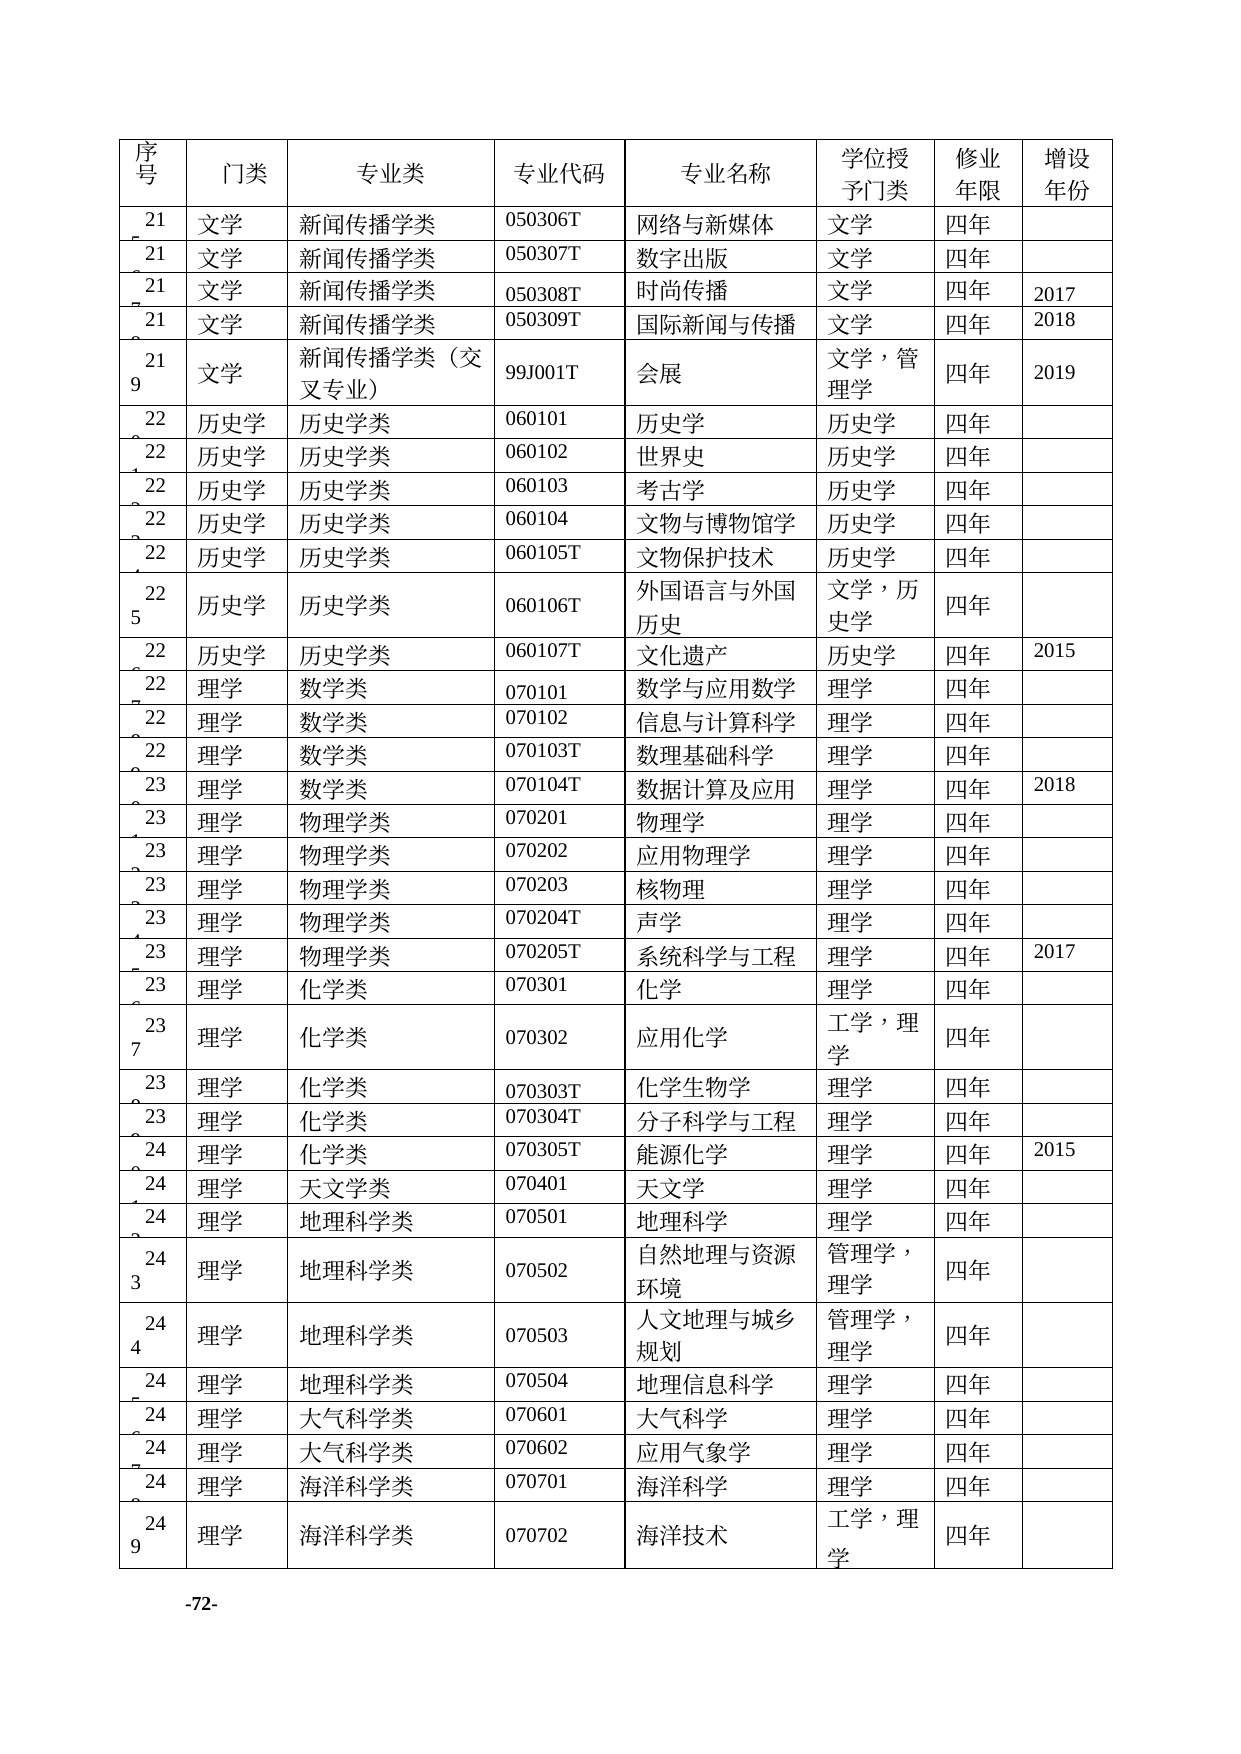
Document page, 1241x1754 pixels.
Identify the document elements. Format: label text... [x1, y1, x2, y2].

table_cell [1023, 1303, 1112, 1367]
table_cell 数学类 [288, 738, 494, 771]
table_cell 理学 [817, 772, 934, 804]
table_cell 工学，理 学 [817, 1502, 934, 1567]
table_cell 四年 [935, 939, 1022, 971]
table_cell 四年 [935, 573, 1022, 637]
table_cell 理学 [187, 705, 287, 737]
table_cell 四年 [935, 772, 1022, 804]
table_cell 060107T [495, 638, 624, 670]
table_cell 070401 [495, 1171, 624, 1203]
table_cell 管理学， 理学 [817, 1303, 934, 1367]
table_header 专业名称 [626, 140, 816, 206]
table_cell 理学 [817, 905, 934, 938]
table_cell 070104T [495, 772, 624, 804]
table_cell [1023, 439, 1112, 472]
table_cell 海洋技术 [626, 1502, 816, 1567]
table_cell 070302 [495, 1005, 624, 1069]
table_cell 四年 [935, 241, 1022, 272]
table_cell [1023, 1204, 1112, 1237]
table_cell [1023, 506, 1112, 539]
table_cell 2015 [1023, 1137, 1112, 1169]
table_cell 理学 [817, 1402, 934, 1433]
table_cell [1023, 473, 1112, 505]
table_cell 应用化学 [626, 1005, 816, 1069]
table_cell 理学 [817, 1435, 934, 1467]
table_cell 070602 [495, 1435, 624, 1467]
table_cell [1023, 738, 1112, 771]
table_cell 四年 [935, 805, 1022, 837]
table_cell 历史学 [187, 506, 287, 539]
table_cell 理学 [817, 1368, 934, 1401]
table_cell 大气科学类 [288, 1402, 494, 1433]
table_cell 236 [120, 972, 186, 1004]
table_cell 070304T [495, 1104, 624, 1136]
table_cell 四年 [935, 972, 1022, 1004]
table_cell 070204T [495, 905, 624, 938]
table_cell 历史学 [626, 406, 816, 438]
table_cell 化学生物学 [626, 1070, 816, 1103]
table_cell 文物与博物馆学 [626, 506, 816, 539]
table_cell 070202 [495, 838, 624, 871]
table_cell 网络与新媒体 [626, 207, 816, 240]
table_cell 文学 [187, 340, 287, 405]
table_header 门类 [187, 140, 287, 206]
table_cell 世界史 [626, 439, 816, 472]
table_cell [1023, 241, 1112, 272]
table_header 增设 年份 [1023, 140, 1112, 206]
table_cell 物理学类 [288, 838, 494, 871]
table_cell 时尚传播 [626, 273, 816, 306]
table_cell 四年 [935, 506, 1022, 539]
table_cell 070303T [495, 1070, 624, 1103]
table_cell 2018 [1023, 307, 1112, 339]
table_cell 化学类 [288, 1137, 494, 1169]
table_cell 060101 [495, 406, 624, 438]
table_cell 理学 [817, 1070, 934, 1103]
table_cell 理学 [817, 1171, 934, 1203]
table_cell 工学，理 学 [817, 1005, 934, 1069]
table_header 专业代码 [495, 140, 624, 206]
table_cell 2015 [1023, 638, 1112, 670]
table_cell 070501 [495, 1204, 624, 1237]
table_cell 070205T [495, 939, 624, 971]
table_cell 理学 [817, 872, 934, 904]
table_cell 会展 [626, 340, 816, 405]
table_cell 070502 [495, 1238, 624, 1302]
table_cell 地理信息科学 [626, 1368, 816, 1401]
table_cell 245 [120, 1368, 186, 1401]
table_cell 222 [120, 473, 186, 505]
table_cell 230 [120, 772, 186, 804]
table_cell 247 [120, 1435, 186, 1467]
table_cell 四年 [935, 1435, 1022, 1467]
table_cell 新闻传播学类 [288, 207, 494, 240]
table_cell [1023, 872, 1112, 904]
table_cell 221 [120, 439, 186, 472]
table_cell 理学 [187, 1469, 287, 1501]
table_cell 文学 [187, 207, 287, 240]
table_cell 四年 [935, 1171, 1022, 1203]
table_cell 地理科学类 [288, 1204, 494, 1237]
table_cell 数学类 [288, 671, 494, 704]
table_cell 数理基础科学 [626, 738, 816, 771]
table_cell 文学 [187, 241, 287, 272]
table_cell 数字出版 [626, 241, 816, 272]
table_cell [1023, 1469, 1112, 1501]
table_cell 070601 [495, 1402, 624, 1433]
table_cell 化学类 [288, 1104, 494, 1136]
table_cell 239 [120, 1104, 186, 1136]
table_cell 历史学 [817, 473, 934, 505]
table_cell 化学类 [288, 972, 494, 1004]
table_cell 理学 [817, 738, 934, 771]
table_cell 自然地理与资源 环境 [626, 1238, 816, 1302]
table_cell 文学 [817, 273, 934, 306]
table_cell 070701 [495, 1469, 624, 1501]
table_cell 历史学 [817, 506, 934, 539]
table_cell 070504 [495, 1368, 624, 1401]
table_cell 历史学类 [288, 573, 494, 637]
table_cell 理学 [187, 1137, 287, 1169]
table_cell 241 [120, 1171, 186, 1203]
table_cell 历史学 [187, 540, 287, 572]
table_cell 历史学 [187, 573, 287, 637]
table_cell 四年 [935, 1502, 1022, 1567]
table_cell 历史学类 [288, 638, 494, 670]
table_cell [1023, 1502, 1112, 1567]
table_cell [1023, 540, 1112, 572]
table_cell 060102 [495, 439, 624, 472]
table_cell 2018 [1023, 772, 1112, 804]
table_cell 历史学 [187, 406, 287, 438]
table_cell [1023, 1171, 1112, 1203]
table_cell 070203 [495, 872, 624, 904]
table_cell 理学 [187, 772, 287, 804]
table_cell 新闻传播学类 [288, 273, 494, 306]
table_cell 历史学 [187, 439, 287, 472]
table_cell 理学 [817, 671, 934, 704]
table_cell 化学 [626, 972, 816, 1004]
table_cell 217 [120, 273, 186, 306]
table_cell 226 [120, 638, 186, 670]
table_cell 海洋科学类 [288, 1469, 494, 1501]
table_cell 物理学类 [288, 805, 494, 837]
table_cell 四年 [935, 207, 1022, 240]
table_cell 四年 [935, 738, 1022, 771]
table_cell 235 [120, 939, 186, 971]
table_cell 数学与应用数学 [626, 671, 816, 704]
table_cell [1023, 1238, 1112, 1302]
table_cell 050306T [495, 207, 624, 240]
table_cell 理学 [187, 1104, 287, 1136]
table_cell 理学 [187, 671, 287, 704]
table_cell 理学 [187, 972, 287, 1004]
table_cell 历史学 [817, 638, 934, 670]
table_cell [1023, 1070, 1112, 1103]
table_cell 228 [120, 705, 186, 737]
table_cell 四年 [935, 838, 1022, 871]
table_cell 物理学 [626, 805, 816, 837]
table_cell 220 [120, 406, 186, 438]
table_header 专业类 [288, 140, 494, 206]
table_cell 数学类 [288, 772, 494, 804]
table_cell 大气科学 [626, 1402, 816, 1433]
table_cell 数学类 [288, 705, 494, 737]
table_cell 声学 [626, 905, 816, 938]
table_cell 历史学类 [288, 473, 494, 505]
table_cell 242 [120, 1204, 186, 1237]
table_cell 新闻传播学类 [288, 241, 494, 272]
table_cell 海洋科学 [626, 1469, 816, 1501]
table_cell 070101 [495, 671, 624, 704]
table_cell [1023, 838, 1112, 871]
table_cell 系统科学与工程 [626, 939, 816, 971]
table_cell 248 [120, 1469, 186, 1501]
table_cell 地理科学类 [288, 1303, 494, 1367]
table_cell 四年 [935, 1402, 1022, 1433]
table_cell 238 [120, 1070, 186, 1103]
table_cell 管理学， 理学 [817, 1238, 934, 1302]
table_cell 理学 [187, 1171, 287, 1203]
table_cell 海洋科学类 [288, 1502, 494, 1567]
table_cell 244 [120, 1303, 186, 1367]
table_cell 246 [120, 1402, 186, 1433]
table_cell 理学 [187, 738, 287, 771]
table_cell 文学 [187, 273, 287, 306]
table_cell 070103T [495, 738, 624, 771]
table_cell 四年 [935, 1303, 1022, 1367]
table_cell 应用物理学 [626, 838, 816, 871]
table_cell [1023, 972, 1112, 1004]
table_cell 化学类 [288, 1070, 494, 1103]
table_cell 2017 [1023, 939, 1112, 971]
table_cell 070301 [495, 972, 624, 1004]
table_cell 237 [120, 1005, 186, 1069]
table_cell 天文学 [626, 1171, 816, 1203]
table_cell 四年 [935, 905, 1022, 938]
table_cell 理学 [187, 1368, 287, 1401]
table_cell 四年 [935, 1005, 1022, 1069]
table_cell 060106T [495, 573, 624, 637]
table_cell 理学 [817, 1469, 934, 1501]
table_cell 四年 [935, 1070, 1022, 1103]
table_cell 四年 [935, 340, 1022, 405]
table_cell 070702 [495, 1502, 624, 1567]
table_cell 理学 [187, 1005, 287, 1069]
table_cell [1023, 905, 1112, 938]
table_cell 理学 [187, 872, 287, 904]
table_cell 215 [120, 207, 186, 240]
table_cell 070102 [495, 705, 624, 737]
table_cell 249 [120, 1502, 186, 1567]
table_cell 历史学 [187, 638, 287, 670]
table_cell 233 [120, 872, 186, 904]
table_cell [1023, 1005, 1112, 1069]
table_cell [1023, 1402, 1112, 1433]
table_cell 天文学类 [288, 1171, 494, 1203]
table_cell 232 [120, 838, 186, 871]
table_cell 2019 [1023, 340, 1112, 405]
table_cell 核物理 [626, 872, 816, 904]
table_cell 历史学 [817, 406, 934, 438]
table_cell 文学 [817, 207, 934, 240]
table_cell 新闻传播学类 [288, 307, 494, 339]
table_cell 地理科学类 [288, 1368, 494, 1401]
table_cell 四年 [935, 273, 1022, 306]
table_cell 文学 [817, 241, 934, 272]
table_cell 理学 [817, 1104, 934, 1136]
table_cell 四年 [935, 1104, 1022, 1136]
table_cell 050309T [495, 307, 624, 339]
table_cell 理学 [187, 805, 287, 837]
table_cell 地理科学类 [288, 1238, 494, 1302]
table_cell 历史学类 [288, 406, 494, 438]
table_cell 历史学 [817, 540, 934, 572]
table_cell 234 [120, 905, 186, 938]
table_cell 文学 [817, 307, 934, 339]
table_cell 考古学 [626, 473, 816, 505]
table_cell 物理学类 [288, 872, 494, 904]
table_cell [1023, 671, 1112, 704]
table_cell 227 [120, 671, 186, 704]
table_cell 物理学类 [288, 939, 494, 971]
table_cell 历史学类 [288, 506, 494, 539]
table_cell 2017 [1023, 273, 1112, 306]
table_cell 外国语言与外国 历史 [626, 573, 816, 637]
table_cell 文化遗产 [626, 638, 816, 670]
table_cell [1023, 805, 1112, 837]
table_cell 能源化学 [626, 1137, 816, 1169]
table_cell 理学 [187, 939, 287, 971]
table_cell 四年 [935, 540, 1022, 572]
table_cell 物理学类 [288, 905, 494, 938]
table_cell 新闻传播学类（交 叉专业） [288, 340, 494, 405]
table_cell 060103 [495, 473, 624, 505]
table_cell 理学 [187, 1070, 287, 1103]
table_cell [1023, 705, 1112, 737]
table_cell 数据计算及应用 [626, 772, 816, 804]
table_cell [1023, 406, 1112, 438]
table_cell 文物保护技术 [626, 540, 816, 572]
table_cell 文学，历 史学 [817, 573, 934, 637]
table_cell 四年 [935, 439, 1022, 472]
table_cell 人文地理与城乡 规划 [626, 1303, 816, 1367]
table_cell 050308T [495, 273, 624, 306]
table_cell 四年 [935, 872, 1022, 904]
table_cell 四年 [935, 705, 1022, 737]
table_cell [1023, 1435, 1112, 1467]
table_cell 理学 [817, 972, 934, 1004]
table_header 序号 [120, 140, 186, 206]
table_cell [1023, 1104, 1112, 1136]
table_cell 理学 [817, 838, 934, 871]
table_header 修业 年限 [935, 140, 1022, 206]
table_cell 信息与计算科学 [626, 705, 816, 737]
table_cell 四年 [935, 1238, 1022, 1302]
table_cell 四年 [935, 406, 1022, 438]
table_cell 四年 [935, 671, 1022, 704]
table_cell 文学 [187, 307, 287, 339]
table_cell 243 [120, 1238, 186, 1302]
table_cell 应用气象学 [626, 1435, 816, 1467]
table_cell 历史学 [817, 439, 934, 472]
table_cell 231 [120, 805, 186, 837]
table_cell 218 [120, 307, 186, 339]
table_cell 地理科学 [626, 1204, 816, 1237]
table_cell 分子科学与工程 [626, 1104, 816, 1136]
table_cell 历史学 [187, 473, 287, 505]
table_cell 理学 [817, 1137, 934, 1169]
table_cell 理学 [187, 1435, 287, 1467]
table_cell 理学 [187, 1502, 287, 1567]
table_cell 四年 [935, 307, 1022, 339]
table_cell 四年 [935, 1137, 1022, 1169]
table_header 学位授 予门类 [817, 140, 934, 206]
table_cell 理学 [817, 939, 934, 971]
table_cell 99J001T [495, 340, 624, 405]
table_cell 化学类 [288, 1005, 494, 1069]
table_cell 060105T [495, 540, 624, 572]
table_cell 229 [120, 738, 186, 771]
table_cell 216 [120, 241, 186, 272]
table_cell 历史学类 [288, 540, 494, 572]
table_cell 文学，管 理学 [817, 340, 934, 405]
table_cell 219 [120, 340, 186, 405]
table_cell [1023, 207, 1112, 240]
table_cell 223 [120, 506, 186, 539]
table_cell 四年 [935, 1204, 1022, 1237]
table_cell 四年 [935, 473, 1022, 505]
table_cell 070503 [495, 1303, 624, 1367]
table_cell 历史学类 [288, 439, 494, 472]
table_cell 224 [120, 540, 186, 572]
table_cell 理学 [187, 1204, 287, 1237]
table_cell 070305T [495, 1137, 624, 1169]
table_cell 理学 [817, 705, 934, 737]
table_cell 240 [120, 1137, 186, 1169]
table_cell 理学 [187, 1238, 287, 1302]
table_cell 理学 [187, 838, 287, 871]
table_cell [1023, 1368, 1112, 1401]
table_cell 大气科学类 [288, 1435, 494, 1467]
table_cell 四年 [935, 638, 1022, 670]
table_cell 060104 [495, 506, 624, 539]
table_cell [1023, 573, 1112, 637]
table_cell 国际新闻与传播 [626, 307, 816, 339]
table_cell 理学 [187, 905, 287, 938]
table_cell 四年 [935, 1368, 1022, 1401]
table_cell 225 [120, 573, 186, 637]
table_cell 理学 [817, 1204, 934, 1237]
table_cell 070201 [495, 805, 624, 837]
table_cell 理学 [817, 805, 934, 837]
table_cell 理学 [187, 1303, 287, 1367]
table_cell 理学 [187, 1402, 287, 1433]
table_cell 四年 [935, 1469, 1022, 1501]
table_cell 050307T [495, 241, 624, 272]
